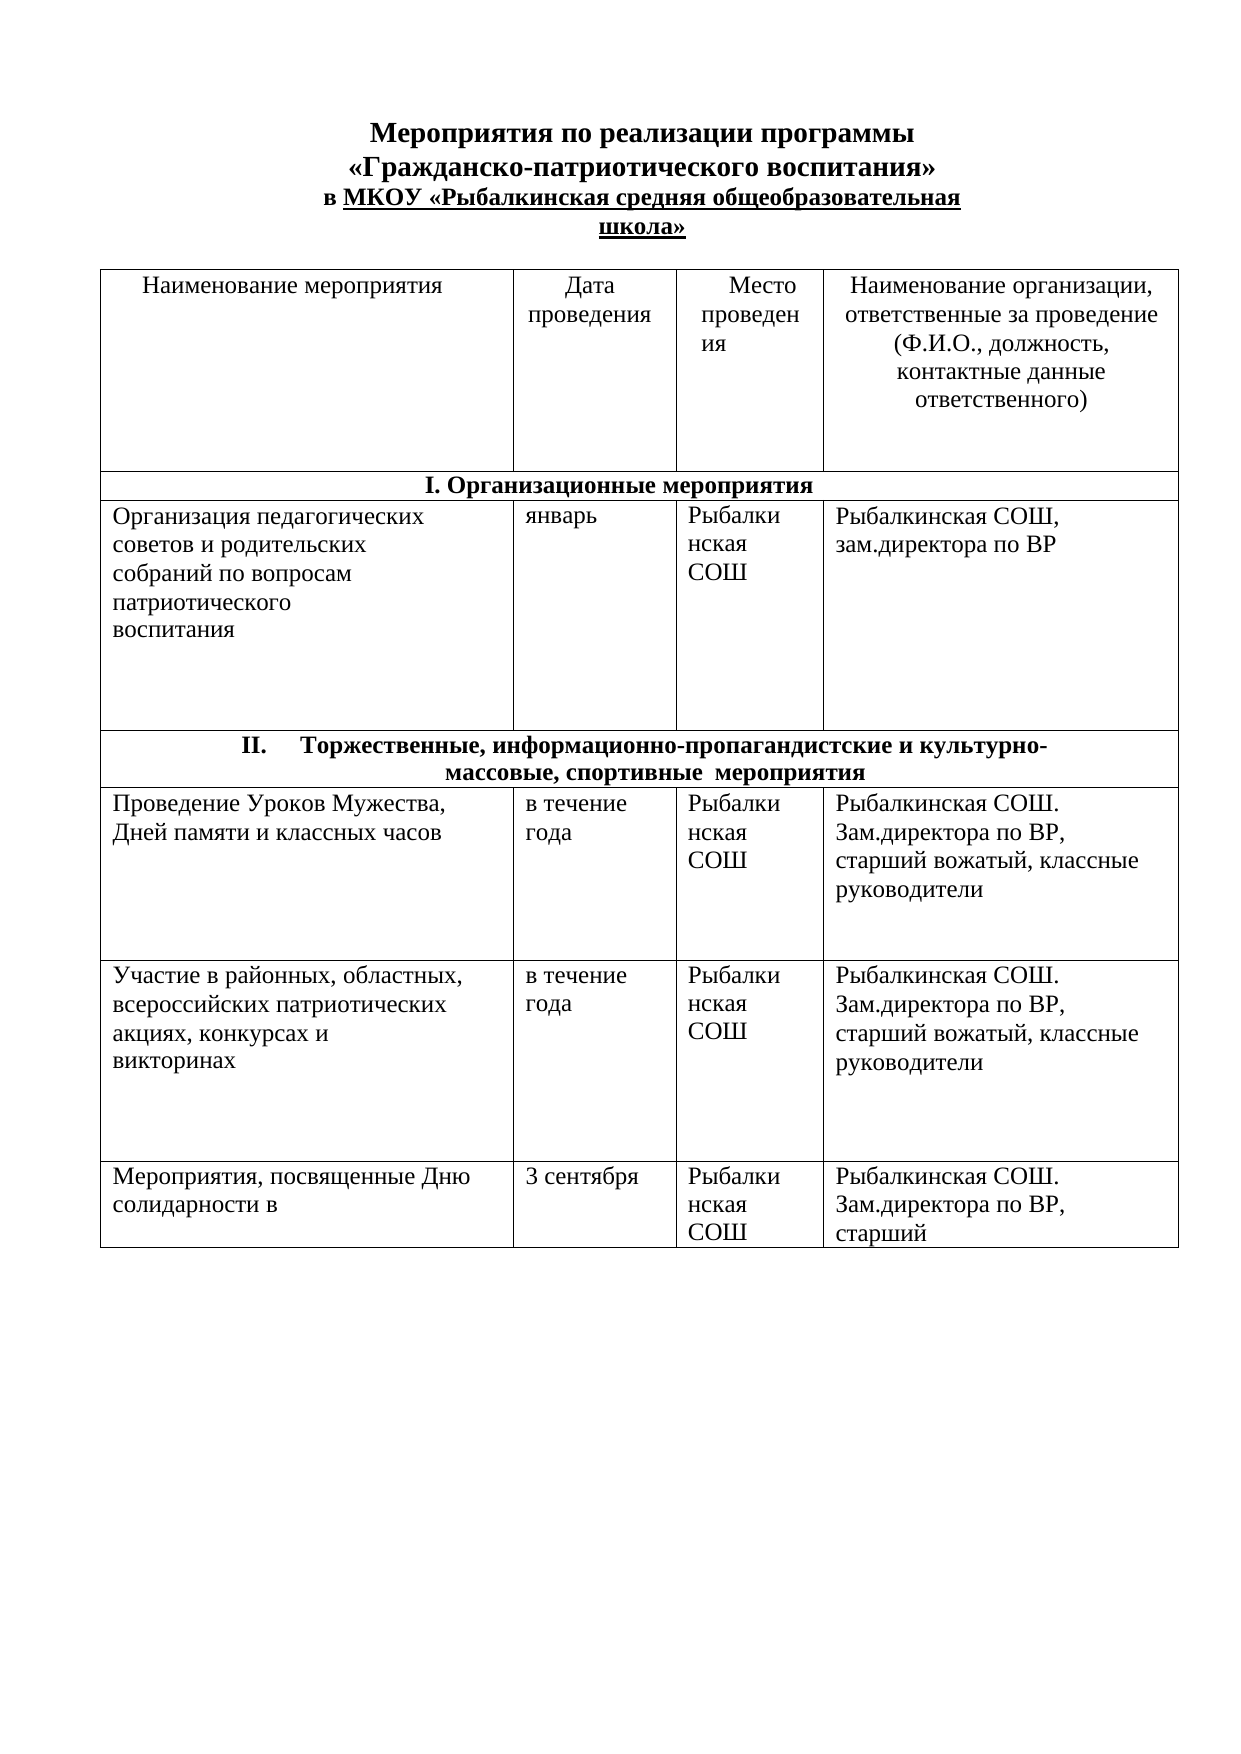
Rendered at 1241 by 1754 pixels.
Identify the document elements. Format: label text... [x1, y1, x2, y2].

table_cell Рыбалкинская СОШ. Зам.директора по ВР, старший [824, 1162, 1178, 1247]
table_cell Мероприятия, посвященные Дню солидарности в [101, 1162, 513, 1247]
table_cell Рыбалкинская СОШ. Зам.директора по ВР, старший вожатый, классные руководители [824, 788, 1178, 959]
table_cell I. Организационные мероприятия [101, 472, 1178, 500]
table_cell Рыбалкинская СОШ, зам.директора по ВР [824, 501, 1178, 730]
table_cell II. Торжественные, информационно-пропагандистские и культурно- массовые, спортивные мероприятия [101, 731, 1178, 787]
table_cell Рыбалкинская СОШ. Зам.директора по ВР, старший вожатый, классные руководители [824, 961, 1178, 1161]
table_cell Рыбалкинская СОШ [677, 961, 823, 1161]
table_header Дата проведения [514, 270, 676, 471]
table_cell Рыбалкинская СОШ [677, 1162, 823, 1247]
text в МКОУ «Рыбалкинская средняя общеобразовательная школа» [284, 183, 999, 240]
table_cell 3 сентября [514, 1162, 676, 1247]
table_header Наименование мероприятия [101, 270, 513, 471]
table_cell январь [514, 501, 676, 730]
table_header Наименование организации, ответственные за проведение (Ф.И.О., должность, контактные данные ответственного) [824, 270, 1178, 471]
table_cell Рыбалкинская СОШ [677, 501, 823, 730]
text «Гражданско-патриотического воспитания» [285, 149, 999, 183]
table_cell Рыбалкинская СОШ [677, 788, 823, 959]
table_cell в течение года [514, 961, 676, 1161]
table_cell в течение года [514, 788, 676, 959]
table_cell Проведение Уроков Мужества, Дней памяти и классных часов [101, 788, 513, 959]
table_header Место проведения [677, 270, 823, 471]
table_cell Участие в районных, областных, всероссийских патриотических акциях, конкурсах и викторинах [101, 961, 513, 1161]
table_cell Организация педагогических советов и родительских собраний по вопросам патриотического воспитания [101, 501, 513, 730]
text Мероприятия по реализации программы [285, 116, 999, 149]
